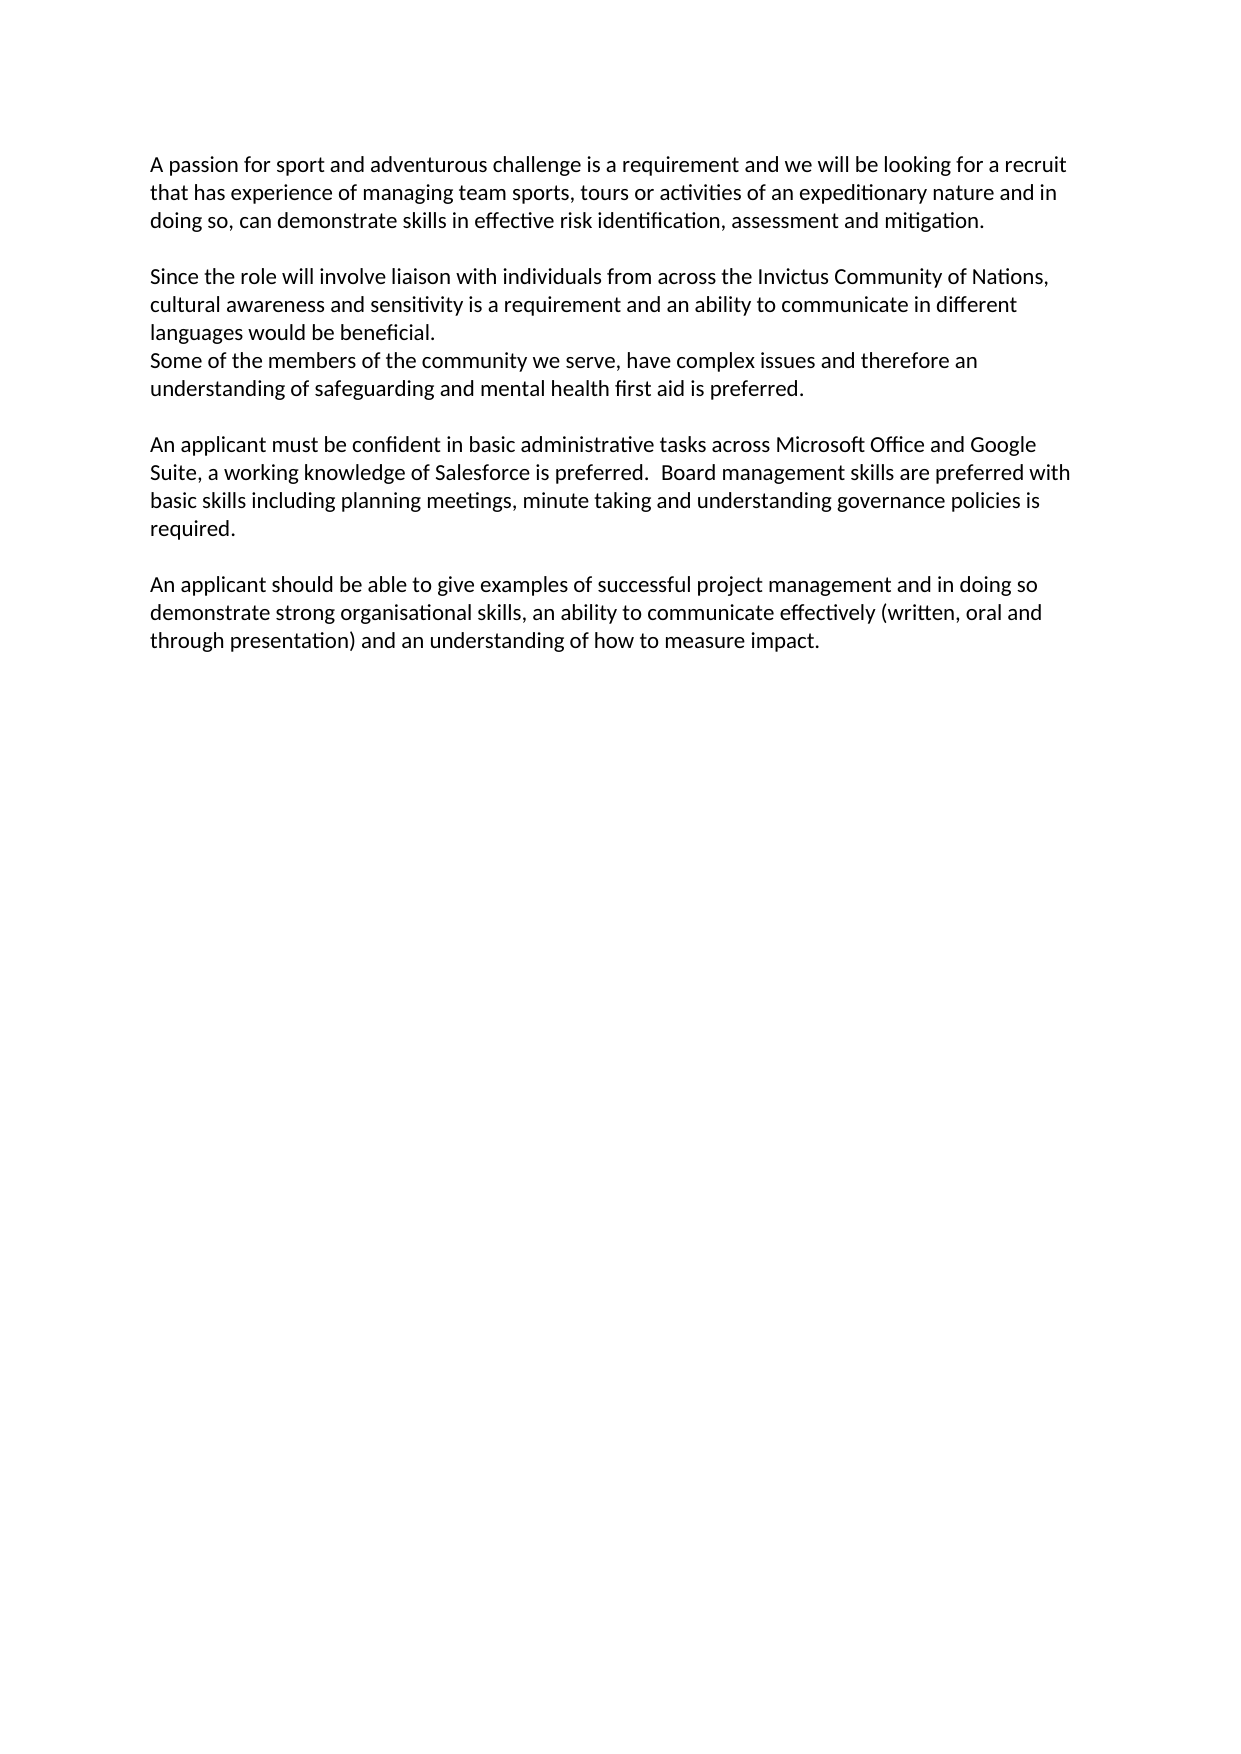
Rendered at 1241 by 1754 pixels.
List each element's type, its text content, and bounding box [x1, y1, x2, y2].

text An applicant should be able to give examples of successful project management and in doing so demonstrate strong organisational skills, an ability to communicate effectively (written, oral and through presentation) and an understanding of how to measure impact. [150, 570, 1090, 654]
text A passion for sport and adventurous challenge is a requirement and we will be looking for a recruit that has experience of managing team sports, tours or activities of an expeditionary nature and in doing so, can demonstrate skills in effective risk identification, assessment and mitigation. [150, 150, 1090, 234]
text Since the role will involve liaison with individuals from across the Invictus Community of Nations, cultural awareness and sensitivity is a requirement and an ability to communicate in different languages would be beneficial. [150, 262, 1090, 346]
text Some of the members of the community we serve, have complex issues and therefore an understanding of safeguarding and mental health first aid is preferred. [150, 346, 1090, 402]
text An applicant must be confident in basic administrative tasks across Microsoft Office and Google Suite, a working knowledge of Salesforce is preferred. Board management skills are preferred with basic skills including planning meetings, minute taking and understanding governance policies is required. [150, 430, 1090, 542]
